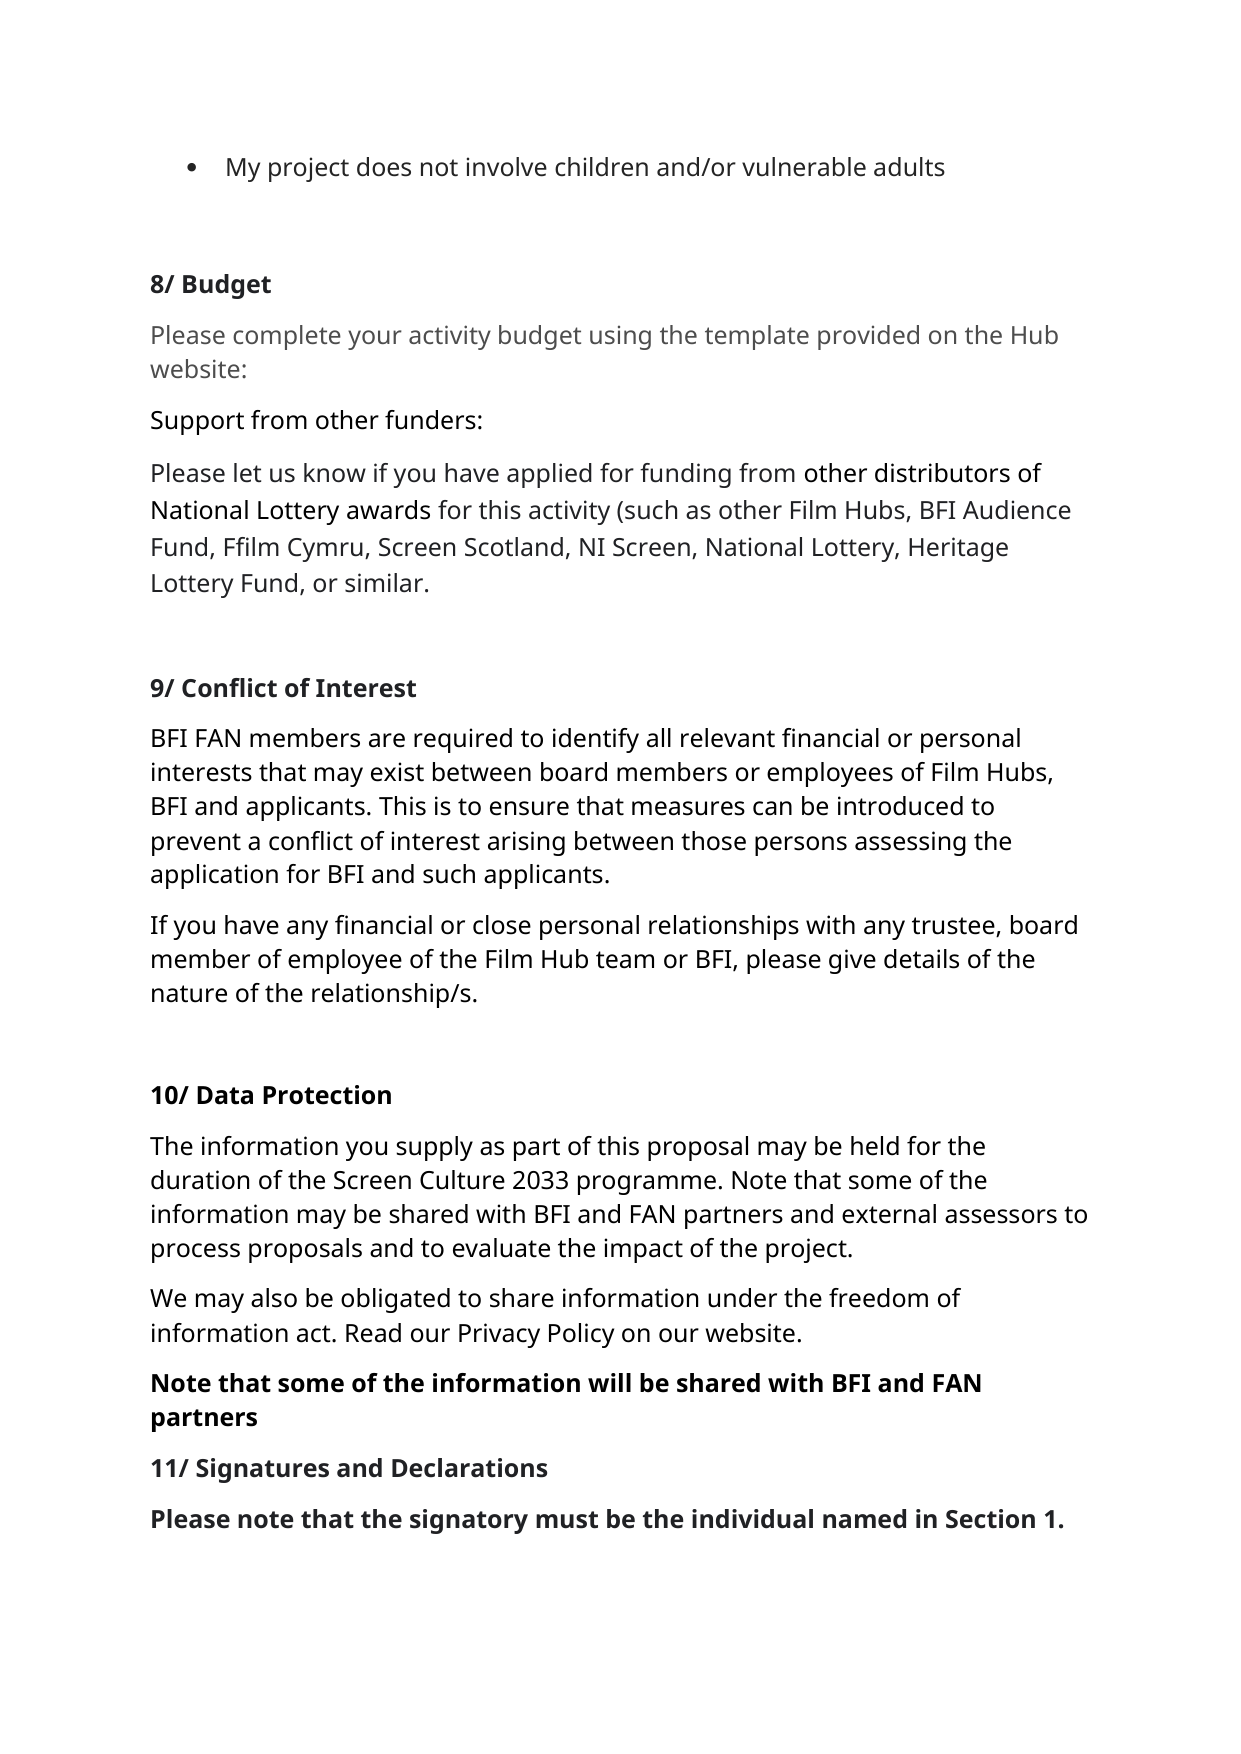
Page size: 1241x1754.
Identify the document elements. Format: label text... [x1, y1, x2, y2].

text Please let us know if you have applied for funding from other distributors of National Lottery awards for this activity (such as other Film Hubs, BFI Audience Fund, Ffilm Cymru, Screen Scotland, NI Screen, National Lottery, Heritage Lottery Fund, or similar. [150, 456, 1090, 600]
text Note that some of the information will be shared with BFI and FAN partners [150, 1366, 1090, 1434]
text 11/ Signatures and Declarations [150, 1451, 1090, 1485]
text If you have any financial or close personal relationships with any trustee, board member of employee of the Film Hub team or BFI, please give details of the nature of the relationship/s. [150, 908, 1090, 1010]
list My project does not involve children and/or vulnerable adults [187, 150, 1090, 184]
text 9/ Conflict of Interest [150, 670, 1090, 704]
text We may also be obligated to share information under the freedom of information act. Read our Privacy Policy on our website. [150, 1281, 1090, 1349]
text Please complete your activity budget using the template provided on the Hub website: [150, 317, 1090, 386]
text 10/ Data Protection [150, 1077, 1090, 1112]
text Please note that the signatory must be the individual named in Section 1. [150, 1501, 1090, 1566]
text Support from other funders: [150, 402, 1090, 436]
text BFI FAN members are required to identify all relevant financial or personal interests that may exist between board members or employees of Film Hubs, BFI and applicants. This is to ensure that measures can be introduced to prevent a conflict of interest arising between those persons assessing the application for BFI and such applicants. [150, 721, 1090, 891]
text 8/ Budget [150, 267, 1090, 301]
text The information you supply as part of this proposal may be held for the duration of the Screen Culture 2033 programme. Note that some of the information may be shared with BFI and FAN partners and external assessors to process proposals and to evaluate the impact of the project. [150, 1128, 1090, 1264]
